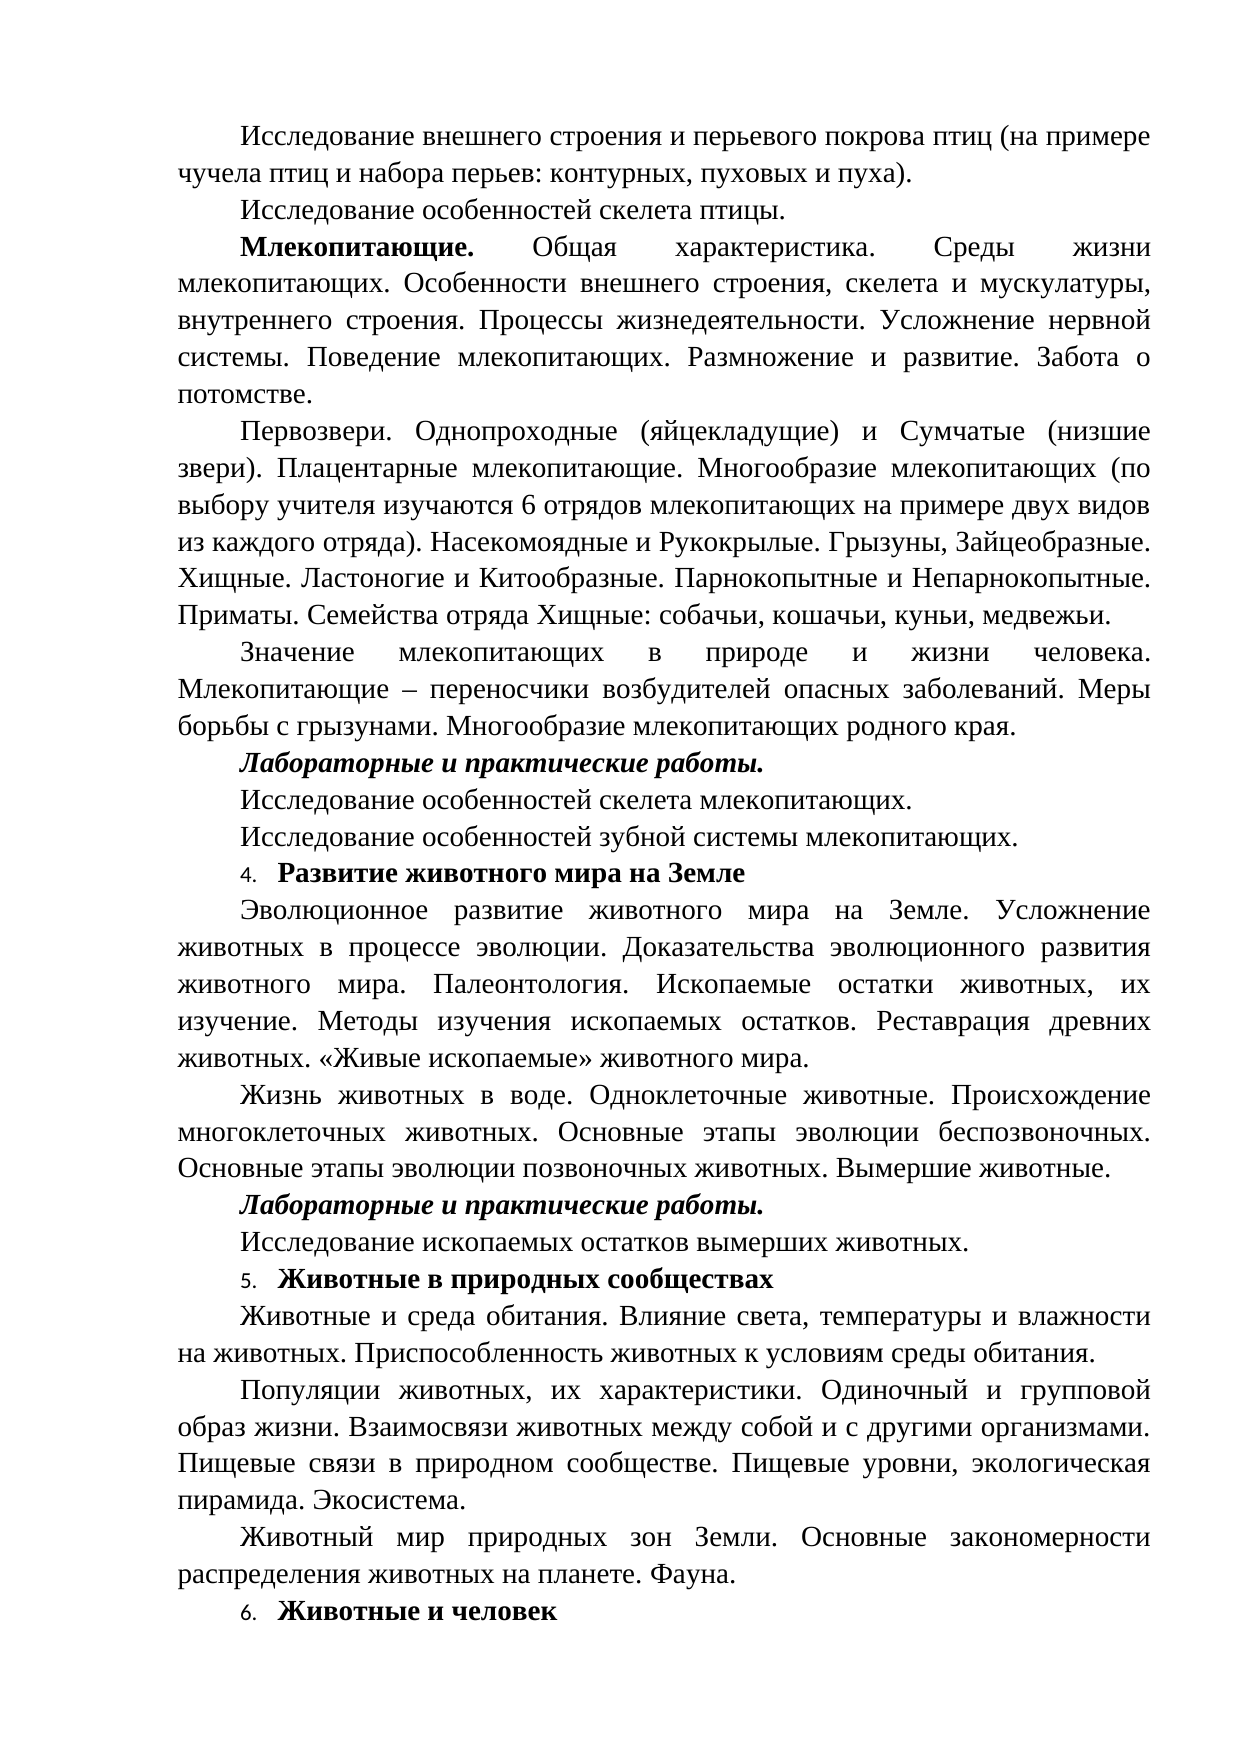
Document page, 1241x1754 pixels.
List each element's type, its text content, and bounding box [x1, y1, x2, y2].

text Значение млекопитающих в природе и жизни человека. Млекопитающие – переносчики возбудителей опасных заболеваний. Меры борьбы с грызунами. Многообразие млекопитающих родного края. [177, 634, 1152, 742]
text Исследование ископаемых остатков вымерших животных. [177, 1224, 1152, 1258]
text Жизнь животных в воде. Одноклеточные животные. Происхождение многоклеточных животных. Основные этапы эволюции беспозвоночных. Основные этапы эволюции позвоночных животных. Вымершие животные. [177, 1077, 1152, 1184]
text Исследование особенностей зубной системы млекопитающих. [177, 819, 1152, 852]
text Исследование внешнего строения и перьевого покрова птиц (на примере чучела птиц и набора перьев: контурных, пуховых и пуха). [177, 118, 1152, 188]
text Первозвери. Однопроходные (яйцекладущие) и Сумчатые (низшие звери). Плацентарные млекопитающие. Многообразие млекопитающих (по выбору учителя изучаются 6 отрядов млекопитающих на примере двух видов из каждого отряда). Насекомоядные и Рукокрылые. Грызуны, Зайцеобразные. Хищные. Ластоногие и Китообразные. Парнокопытные и Непарнокопытные. Приматы. Семейства отряда Хищные: собачьи, кошачьи, куньи, медвежьи. [177, 413, 1152, 631]
text Эволюционное развитие животного мира на Земле. Усложнение животных в процессе эволюции. Доказательства эволюционного развития животного мира. Палеонтология. Ископаемые остатки животных, их изучение. Методы изучения ископаемых остатков. Реставрация древних животных. «Живые ископаемые» животного мира. [177, 892, 1152, 1073]
text Животный мир природных зон Земли. Основные закономерности распределения животных на планете. Фауна. [177, 1519, 1152, 1590]
text Исследование особенностей скелета млекопитающих. [177, 782, 1152, 815]
list Развитие животного мира на Земле [240, 856, 1152, 889]
text Популяции животных, их характеристики. Одиночный и групповой образ жизни. Взаимосвязи животных между собой и с другими организмами. Пищевые связи в природном сообществе. Пищевые уровни, экологическая пирамида. Экосистема. [177, 1372, 1152, 1516]
text Животные и среда обитания. Влияние света, температуры и влажности на животных. Приспособленность животных к условиям среды обитания. [177, 1298, 1152, 1368]
text Лабораторные и практические работы. [177, 745, 1152, 778]
text Исследование особенностей скелета птицы. [177, 192, 1152, 225]
list Животные и человек [240, 1593, 1152, 1627]
list Животные в природных сообществах [240, 1261, 1152, 1295]
text Млекопитающие. Общая характеристика. Среды жизни млекопитающих. Особенности внешнего строения, скелета и мускулатуры, внутреннего строения. Процессы жизнедеятельности. Усложнение нервной системы. Поведение млекопитающих. Размножение и развитие. Забота о потомстве. [177, 229, 1152, 410]
text Лабораторные и практические работы. [177, 1187, 1152, 1221]
